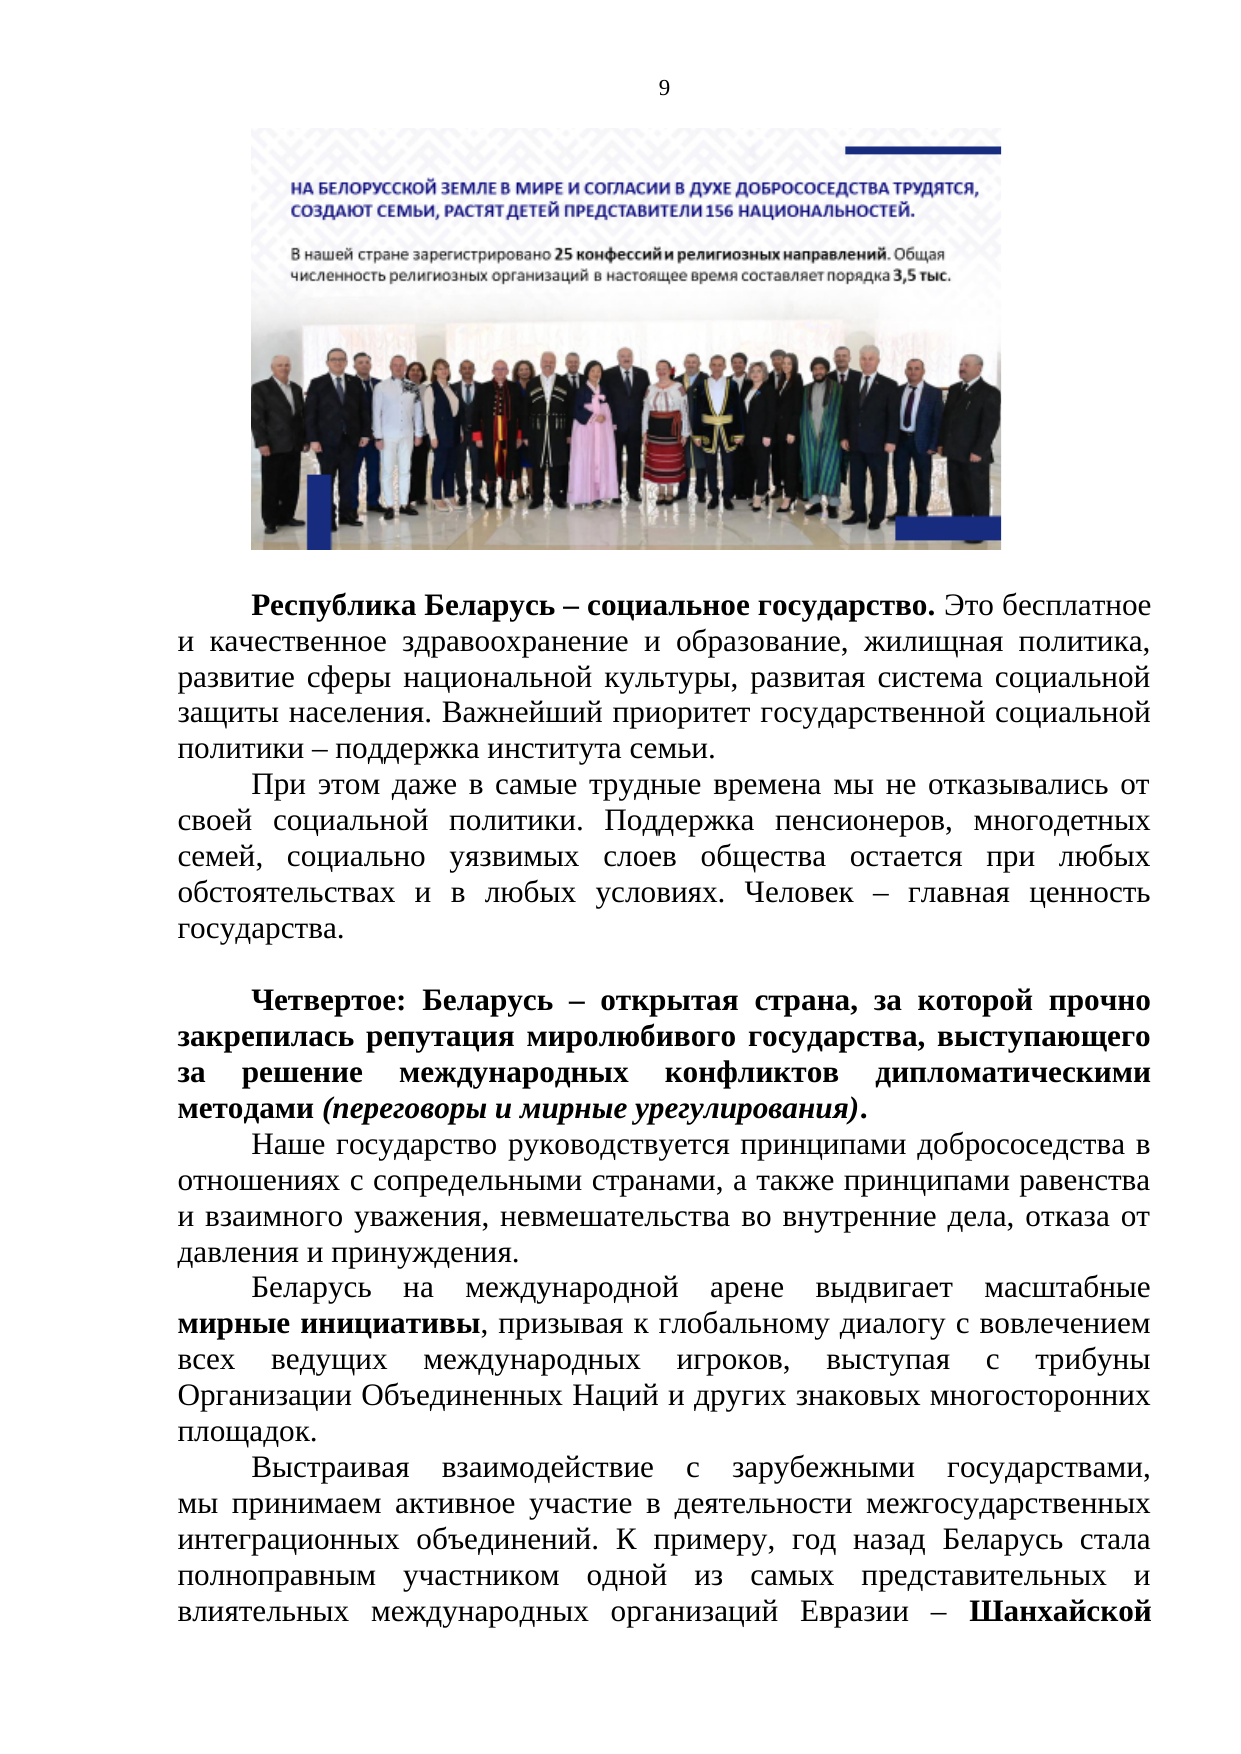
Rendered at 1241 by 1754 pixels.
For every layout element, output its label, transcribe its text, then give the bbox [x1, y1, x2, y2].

picture [251, 128, 1002, 550]
text При этом даже в самые трудные времена мы не отказывались от своей социальной политики. Поддержка пенсионеров, многодетных семей, социально уязвимых слоев общества остается при любых обстоятельствах и в любых условиях. Человек – главная ценность государства. [177, 766, 1152, 945]
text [177, 1448, 1152, 1628]
text Четвертое: Беларусь – открытая страна, за которой прочно закрепилась репутация миролюбивого государства, выступающего за решение международных конфликтов дипломатическими методами (переговоры и мирные урегулирования). [177, 981, 1152, 1125]
text Республика Беларусь – социальное государство. Это бесплатное и качественное здравоохранение и образование, жилищная политика, развитие сферы национальной культуры, развитая система социальной защиты населения. Важнейший приоритет государственной социальной политики – поддержка института семьи. [177, 586, 1152, 766]
text Наше государство руководствуется принципами добрососедства в отношениях с сопредельными странами, а также принципами равенства и взаимного уважения, невмешательства во внутренние дела, отказа от давления и принуждения. [177, 1125, 1152, 1269]
text Беларусь на международной арене выдвигает масштабные мирные инициативы, призывая к глобальному диалогу с вовлечением всех ведущих международных игроков, выступая с трибуны Организации Объединенных Наций и других знаковых многосторонних площадок. [177, 1269, 1152, 1448]
